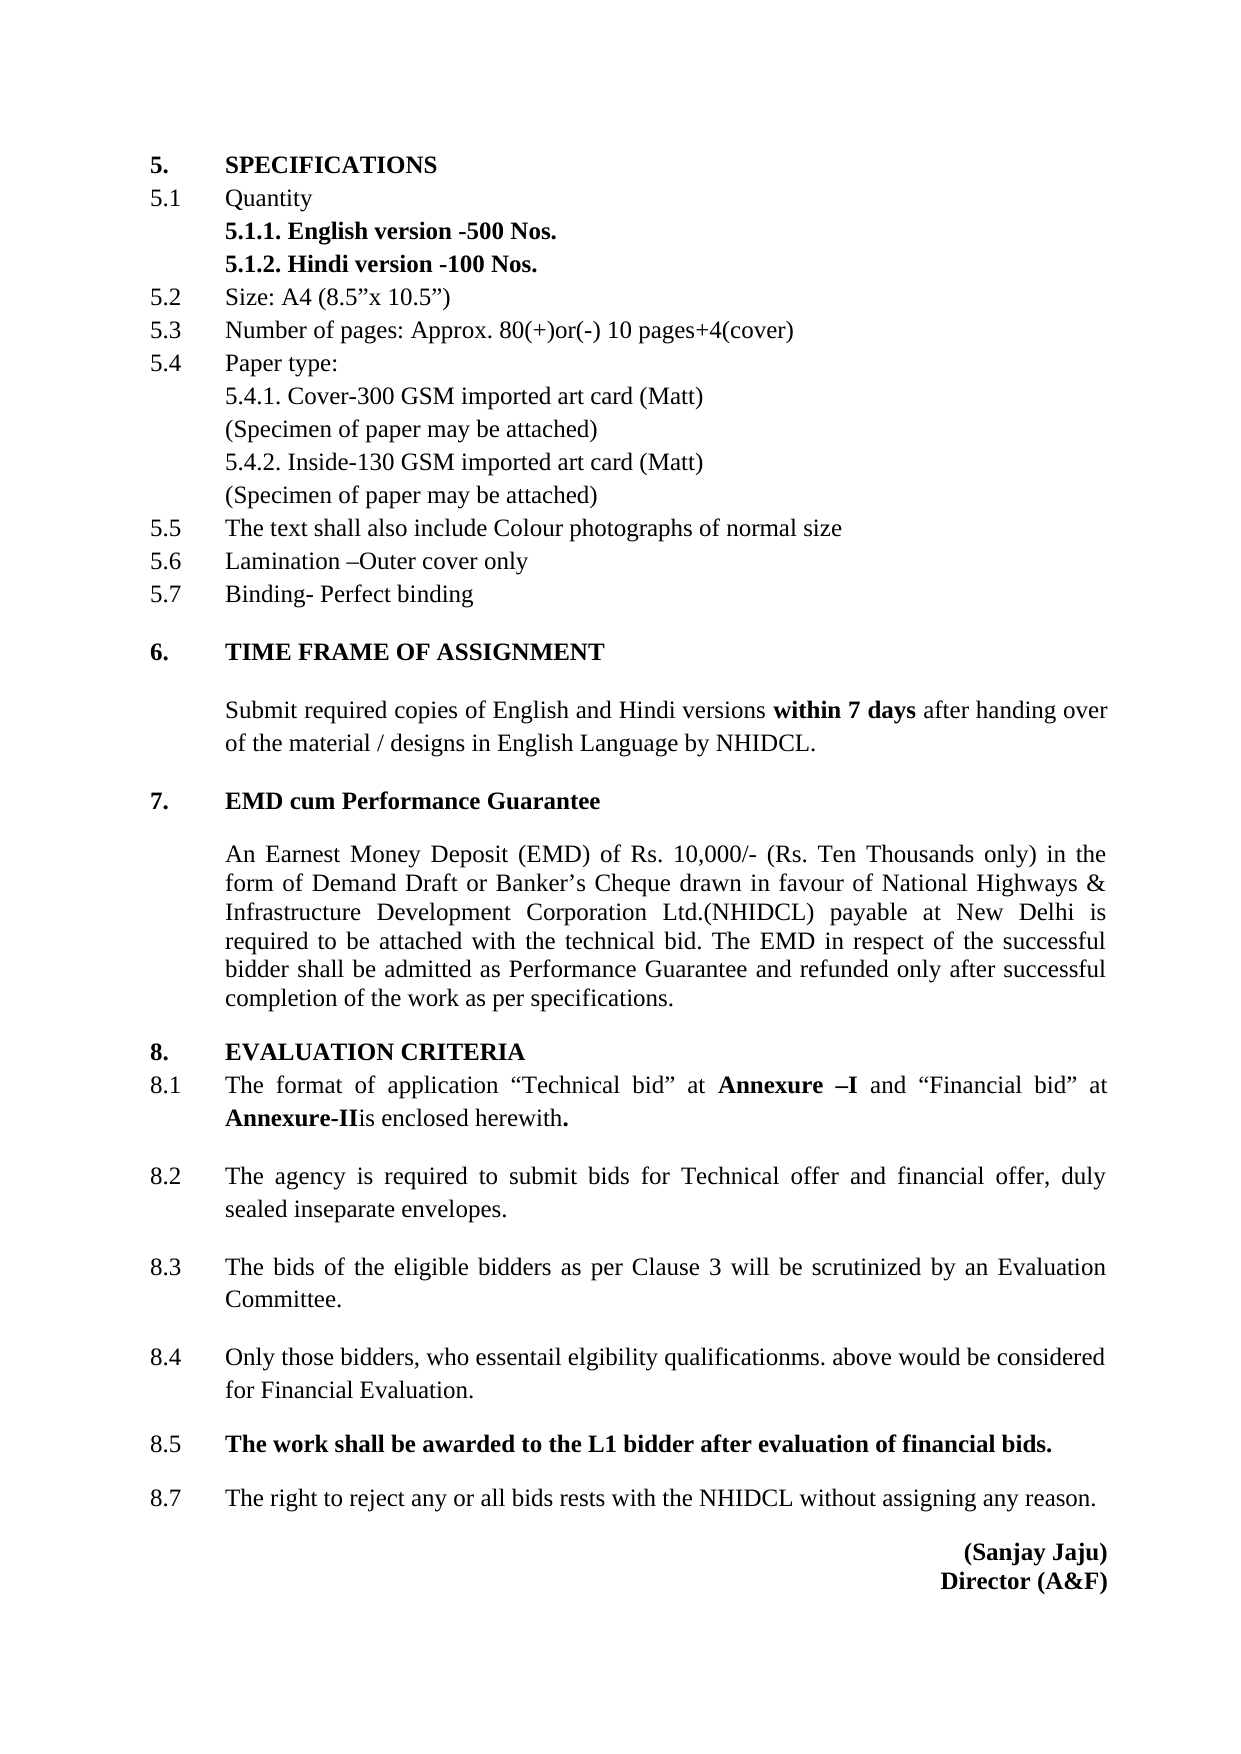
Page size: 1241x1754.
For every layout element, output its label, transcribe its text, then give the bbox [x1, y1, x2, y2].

text 5.1.1. English version -500 Nos. [150, 216, 1107, 245]
text Submit required copies of English and Hindi versions within 7 days after handing over of the material / designs in English Language by NHIDCL. [225, 695, 1107, 757]
text 8. EVALUATION CRITERIA [150, 1037, 1107, 1066]
text (Specimen of paper may be attached) [150, 480, 1107, 509]
text (Sanjay Jaju) [150, 1537, 1107, 1566]
text 5.7 Binding- Perfect binding [150, 579, 1107, 608]
text 5.5 The text shall also include Colour photographs of normal size [150, 513, 1107, 542]
text 5.2 Size: A4 (8.5”x 10.5”) [150, 282, 1107, 311]
text Director (A&F) [150, 1566, 1107, 1594]
text 5.1 Quantity [150, 183, 1107, 212]
text 5.4.2. Inside-130 GSM imported art card (Matt) [150, 447, 1107, 476]
text 7. EMD cum Performance Guarantee [150, 786, 1107, 814]
text 8.4 Only those bidders, who essentail elgibility qualificationms. above would be considered for Financial Evaluation. [150, 1342, 1107, 1404]
text 5.1.2. Hindi version -100 Nos. [150, 249, 1107, 278]
text 8.7 The right to reject any or all bids rests with the NHIDCL without assigning any reason. [150, 1483, 1107, 1512]
text 8.1 The format of application “Technical bid” at Annexure –I and “Financial bid” at Annexure-IIis enclosed herewith. [150, 1070, 1107, 1132]
text (Specimen of paper may be attached) [150, 414, 1107, 443]
text 8.3 The bids of the eligible bidders as per Clause 3 will be scrutinized by an Evaluation Committee. [150, 1252, 1107, 1313]
text 5.4.1. Cover-300 GSM imported art card (Matt) [150, 381, 1107, 410]
text 5.4 Paper type: [150, 348, 1107, 377]
text 5.6 Lamination –Outer cover only [150, 546, 1107, 575]
text 8.2 The agency is required to submit bids for Technical offer and financial offer, duly sealed inseparate envelopes. [150, 1161, 1107, 1222]
text 6. TIME FRAME OF ASSIGNMENT [150, 637, 1107, 666]
text 8.5 The work shall be awarded to the L1 bidder after evaluation of financial bids. [150, 1429, 1107, 1458]
text 5. SPECIFICATIONS [150, 150, 1107, 179]
text 5.3 Number of pages: Approx. 80(+)or(-) 10 pages+4(cover) [150, 315, 1107, 344]
text An Earnest Money Deposit (EMD) of Rs. 10,000/- (Rs. Ten Thousands only) in the form of Demand Draft or Banker’s Cheque drawn in favour of National Highways & Infrastructure Development Corporation Ltd.(NHIDCL) payable at New Delhi is required to be attached with the technical bid. The EMD in respect of the successful bidder shall be admitted as Performance Guarantee and refunded only after successful completion of the work as per specifications. [225, 839, 1107, 1012]
